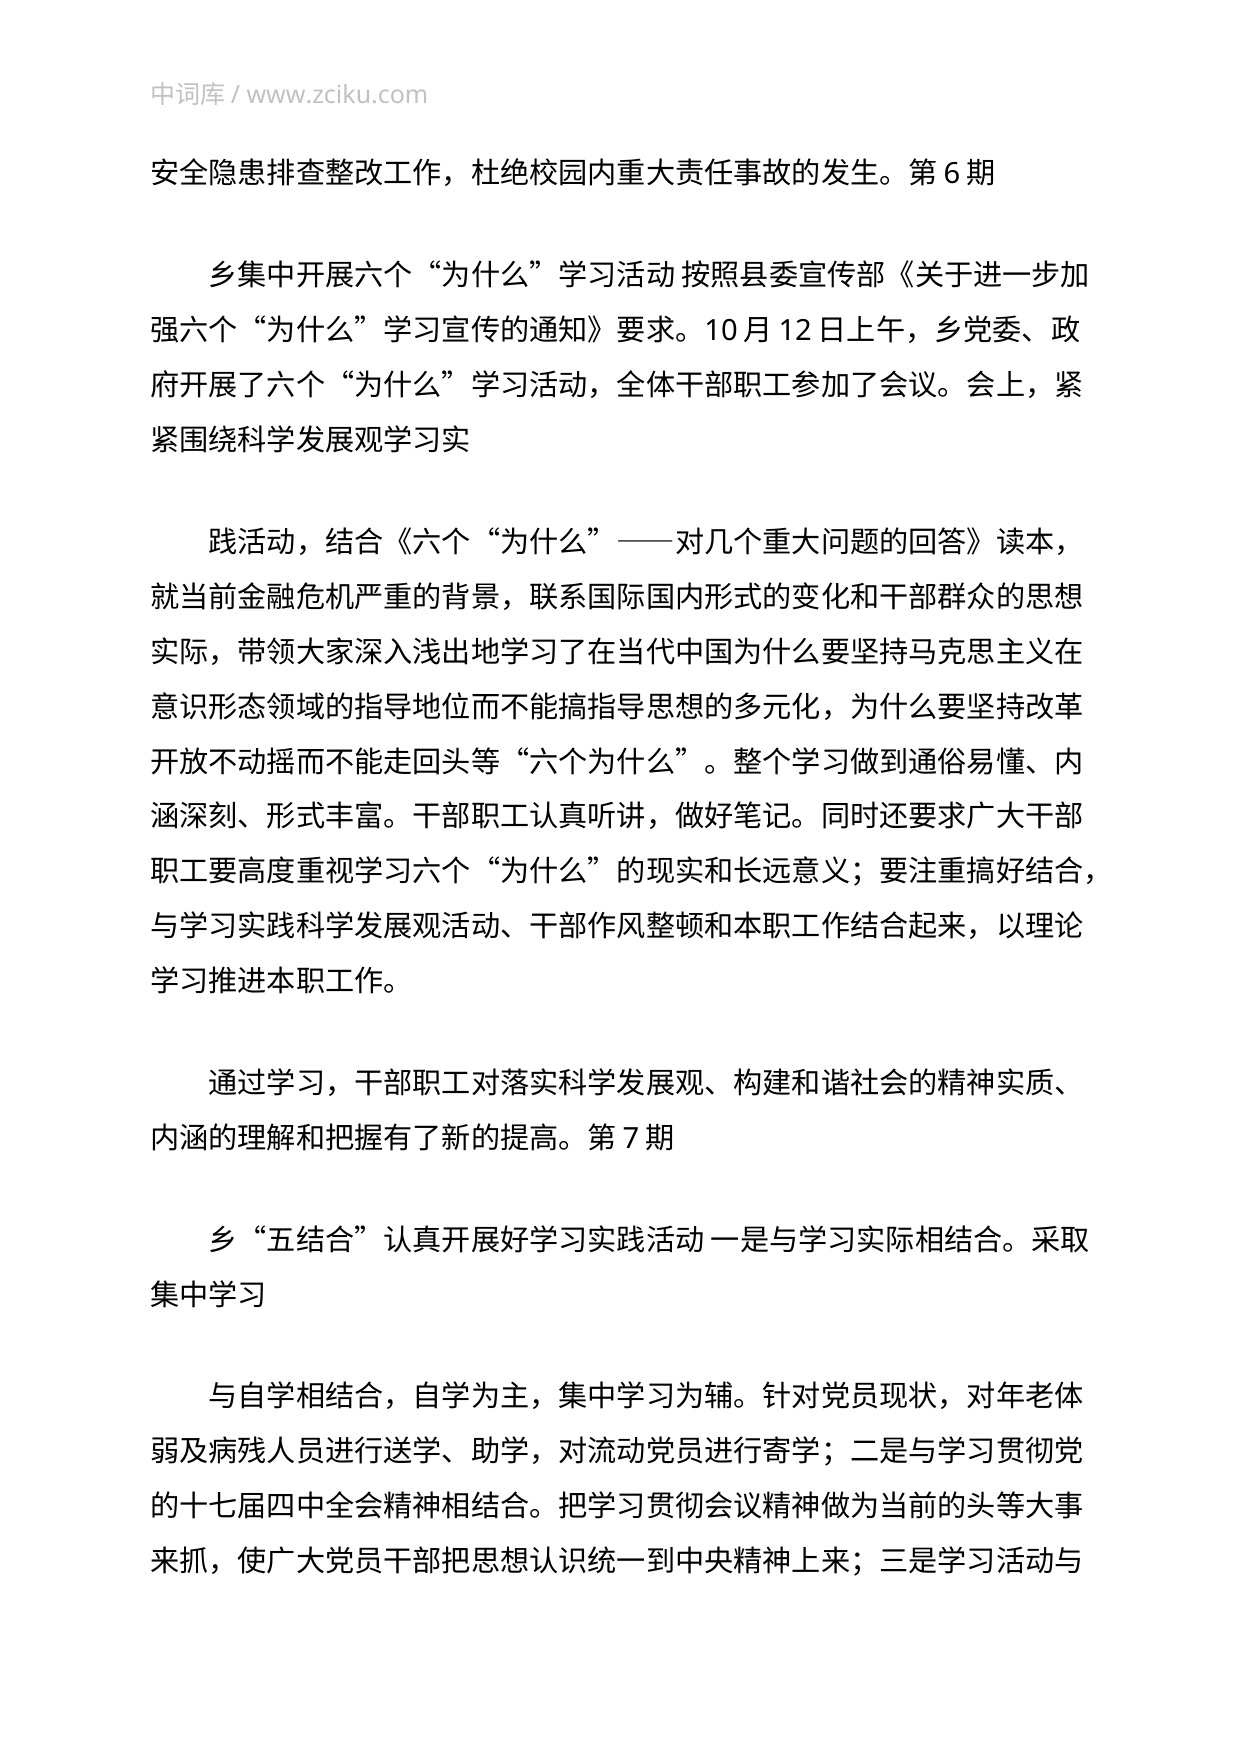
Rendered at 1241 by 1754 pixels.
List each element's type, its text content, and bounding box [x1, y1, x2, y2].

text 践活动，结合《六个“为什么”——对几个重大问题的回答》读本，就当前金融危机严重的背景，联系国际国内形式的变化和干部群众的思想实际，带领大家深入浅出地学习了在当代中国为什么要坚持马克思主义在意识形态领域的指导地位而不能搞指导思想的多元化，为什么要坚持改革开放不动摇而不能走回头等“六个为什么”。整个学习做到通俗易懂、内涵深刻、形式丰富。干部职工认真听讲，做好笔记。同时还要求广大干部职工要高度重视学习六个“为什么”的现实和长远意义；要注重搞好结合，与学习实践科学发展观活动、干部作风整顿和本职工作结合起来，以理论学习推进本职工作。 [150, 518, 1090, 1000]
text 乡“五结合”认真开展好学习实践活动 一是与学习实际相结合。采取集中学习 [150, 1216, 1090, 1313]
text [150, 150, 1090, 192]
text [150, 1373, 1090, 1580]
text 通过学习，干部职工对落实科学发展观、构建和谐社会的精神实质、内涵的理解和把握有了新的提高。第7期 [150, 1059, 1090, 1157]
text 乡集中开展六个“为什么”学习活动 按照县委宣传部《关于进一步加强六个“为什么”学习宣传的通知》要求。10月12日上午，乡党委、政府开展了六个“为什么”学习活动，全体干部职工参加了会议。会上，紧紧围绕科学发展观学习实 [150, 252, 1090, 459]
